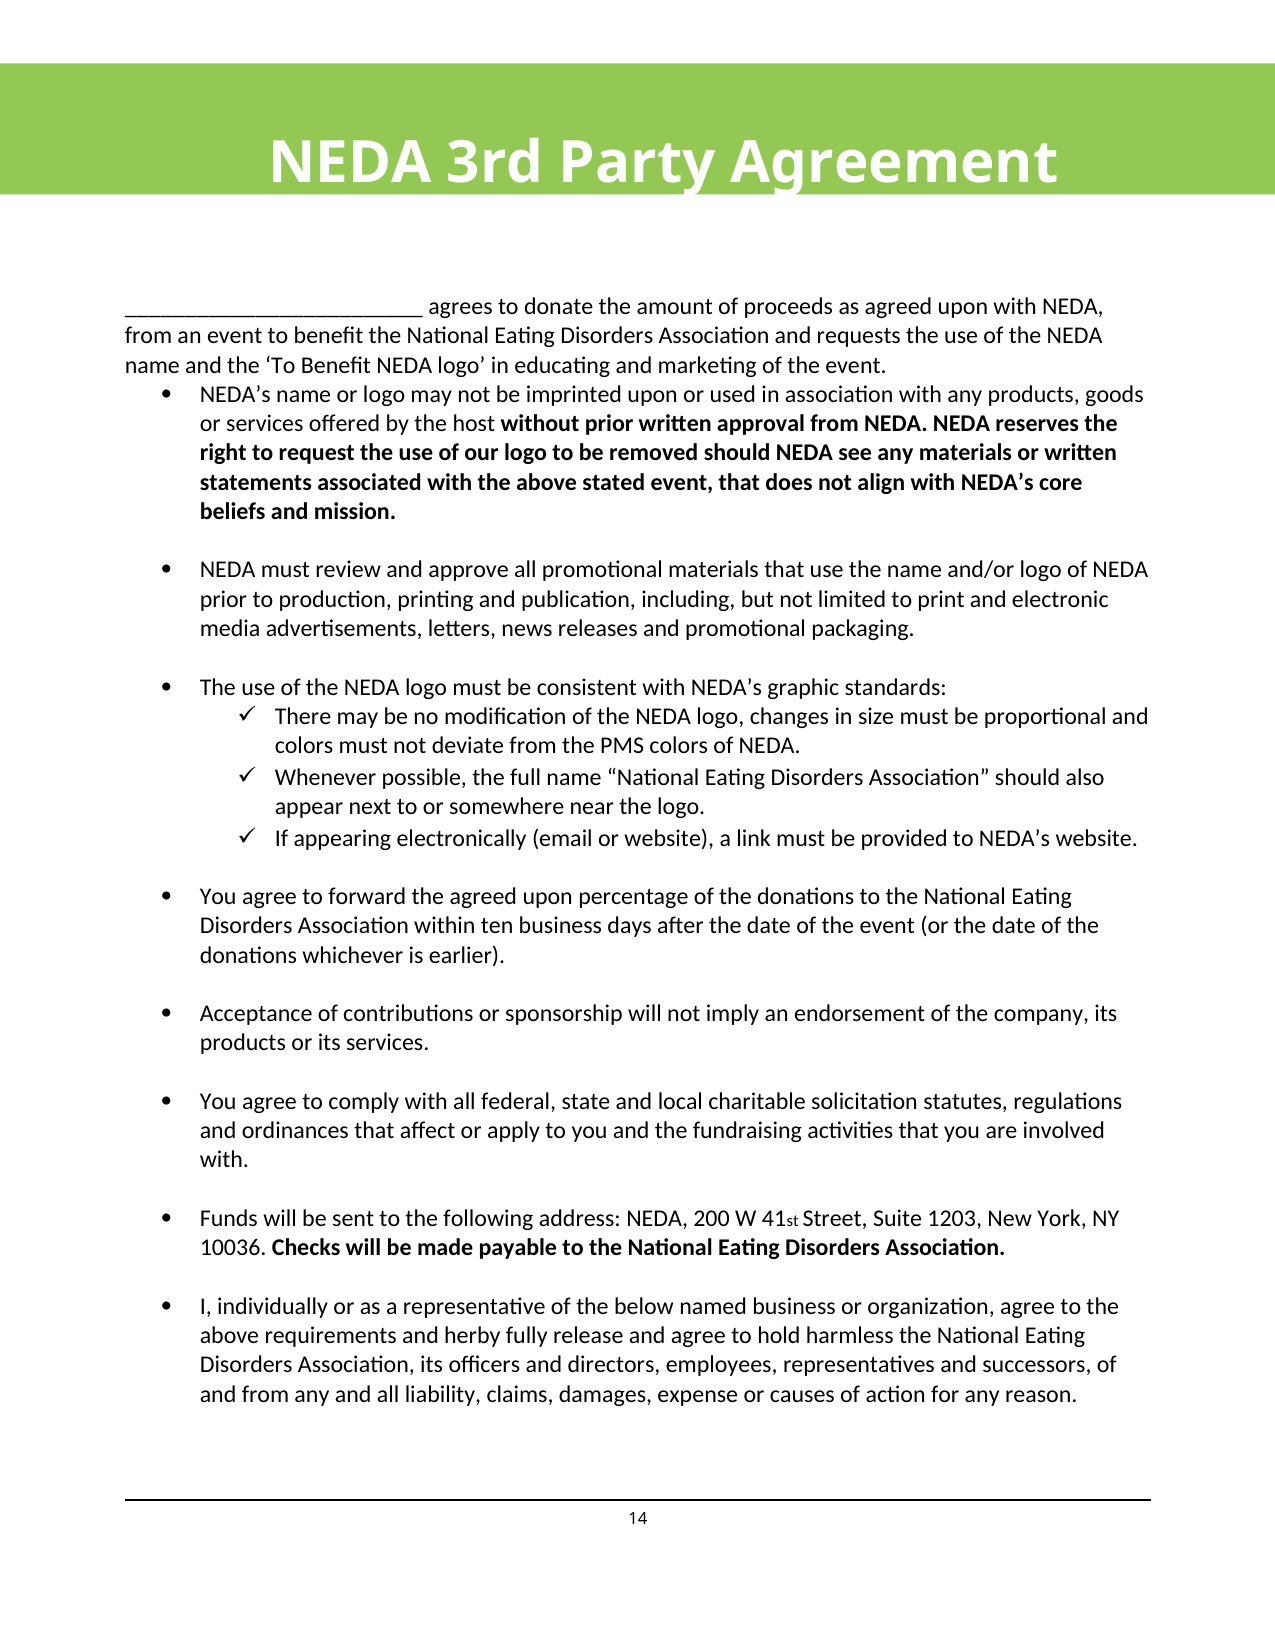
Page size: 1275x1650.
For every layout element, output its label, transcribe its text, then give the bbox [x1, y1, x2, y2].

list You agree to comply with all federal, state and local charitable solicitation statutes, regulations and ordinances that affect or apply to you and the fundraising activities that you are involved with. [162, 1086, 1151, 1174]
list I, individually or as a representative of the below named business or organization, agree to the above requirements and herby fully release and agree to hold harmless the National Eating Disorders Association, its officers and directors, employees, representatives and successors, of and from any and all liability, claims, damages, expense or causes of action for any reason. [162, 1291, 1151, 1408]
list The use of the NEDA logo must be consistent with NEDA’s graphic standards: [162, 672, 1151, 701]
text _________________________ agrees to donate the amount of proceeds as agreed upon with NEDA, from an event to benefit the National Eating Disorders Association and requests the use of the NEDA name and the ‘To Benefit NEDA logo’ in educating and marketing of the event. [124, 291, 1151, 379]
list If appearing electronically (email or website), a link must be provided to NEDA’s website. [237, 823, 1151, 852]
list Acceptance of contributions or sponsorship will not imply an endorsement of the company, its products or its services. [162, 998, 1151, 1057]
list Funds will be sent to the following address: NEDA, 200 W 41st Street, Suite 1203, New York, NY 10036. Checks will be made payable to the National Eating Disorders Association. [162, 1203, 1151, 1262]
list You agree to forward the agreed upon percentage of the donations to the National Eating Disorders Association within ten business days after the date of the event (or the date of the donations whichever is earlier). [162, 881, 1151, 969]
list NEDA’s name or logo may not be imprinted upon or used in association with any products, goods or services offered by the host without prior written approval from NEDA. NEDA reserves the right to request the use of our logo to be removed should NEDA see any materials or written statements associated with the above stated event, that does not align with NEDA’s core beliefs and mission. [162, 379, 1151, 525]
list NEDA must review and approve all promotional materials that use the name and/or logo of NEDA prior to production, printing and publication, including, but not limited to print and electronic media advertisements, letters, news releases and promotional packaging. [162, 554, 1151, 642]
list Whenever possible, the full name “National Eating Disorders Association” should also appear next to or somewhere near the logo. [237, 762, 1151, 820]
list There may be no modification of the NEDA logo, changes in size must be proportional and colors must not deviate from the PMS colors of NEDA. [237, 701, 1151, 759]
